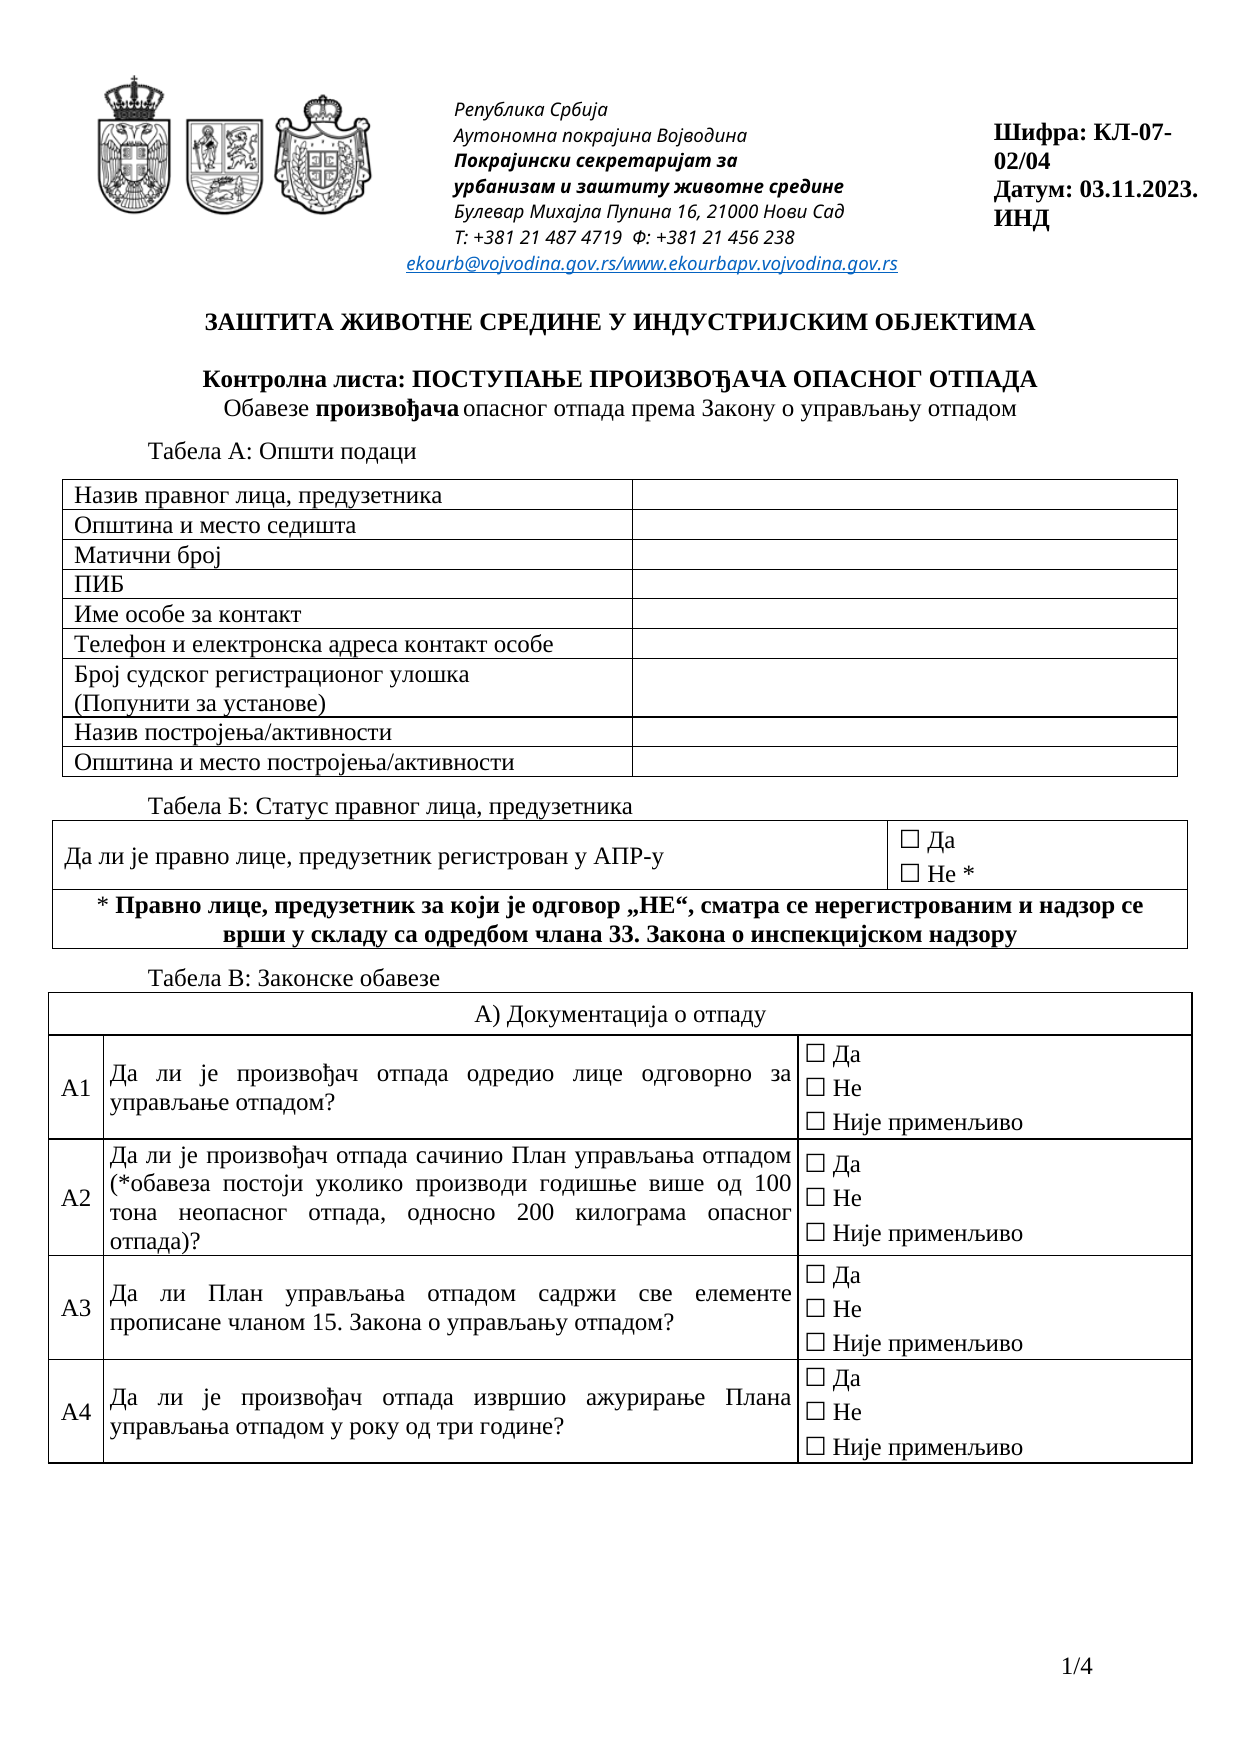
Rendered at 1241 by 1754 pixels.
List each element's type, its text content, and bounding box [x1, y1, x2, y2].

table_cell [633, 510, 1177, 539]
table_cell Општина и место седишта [63, 510, 632, 539]
table_cell Да ли је произвођач отпада сачинио План управљања отпадом (*обавеза постоји уколико производи годишње више од 100 тона неопасног отпада, односно 200 килограма опасног отпада)? [104, 1140, 797, 1255]
table_cell ☐ Да ☐ Не ☐ Није применљиво [799, 1036, 1191, 1138]
table_cell Да ли је произвођач отпада одредио лице одговорно за управљање отпадом? [104, 1036, 797, 1138]
table_cell [633, 540, 1177, 568]
table_header Назив правног лица, предузетника [63, 480, 632, 509]
table_cell Телефон и електронска адреса контакт особе [63, 629, 632, 658]
picture [95, 73, 376, 218]
table_cell Да ли План управљања отпадом садржи све елементе прописане чланом 15. Закона о управљању отпадом? [104, 1256, 797, 1358]
table_cell [633, 570, 1177, 598]
table_cell [633, 747, 1177, 776]
table_header Да ли је правно лице, предузетник регистрован у АПР-у [53, 821, 887, 889]
table_cell Општина и место постројења/активности [63, 747, 632, 776]
table_cell [633, 599, 1177, 628]
table_cell Број судског регистрационог улошка (Попунити за установе) [63, 659, 632, 716]
table_cell [633, 718, 1177, 746]
table_cell ☐ Да ☐ Не ☐ Није применљиво [799, 1256, 1191, 1358]
table_cell Назив постројења/активности [63, 718, 632, 746]
text Контролна листа: ПОСТУПАЊЕ ПРОИЗВОЂАЧА ОПАСНОГ ОТПАДА [148, 364, 1092, 393]
text Табела А: Општи подаци [148, 436, 1092, 465]
text Обавезе произвођача опасног отпада према Закону о управљању отпадом [148, 393, 1092, 422]
table_header ☐ Да ☐ Не * [888, 821, 1187, 889]
table_header [633, 480, 1177, 509]
table_cell А3 [49, 1256, 103, 1358]
table_cell ☐ Да ☐ Не ☐ Није применљиво [799, 1140, 1191, 1255]
table_cell А1 [49, 1036, 103, 1138]
table_cell Да ли је произвођач отпада извршио ажурирање Плана управљања отпадом у року од три године? [104, 1360, 797, 1462]
table_cell А2 [49, 1140, 103, 1255]
table_cell * Правно лице, предузетник за који је одговор „НЕ“, сматра се нерегистрованим и надзор се врши у складу са одредбом члана 33. Закона о инспекцијском надзору [53, 890, 1187, 948]
table_cell ПИБ [63, 570, 632, 598]
text Табела Б: Статус правног лица, предузетника [148, 791, 1092, 820]
table_cell ☐ Да ☐ Не ☐ Није применљиво [799, 1360, 1191, 1462]
table_cell Име особе за контакт [63, 599, 632, 628]
table_cell Матични број [63, 540, 632, 568]
text ЗАШТИТА ЖИВОТНЕ СРЕДИНЕ У ИНДУСТРИЈСКИМ ОБЈЕКТИМА [148, 307, 1092, 335]
table_cell [633, 659, 1177, 716]
table_header А) Документација о отпаду [49, 993, 1191, 1034]
text Табела В: Законске обавезе [148, 963, 1092, 992]
table_cell [633, 629, 1177, 658]
table_cell А4 [49, 1360, 103, 1462]
